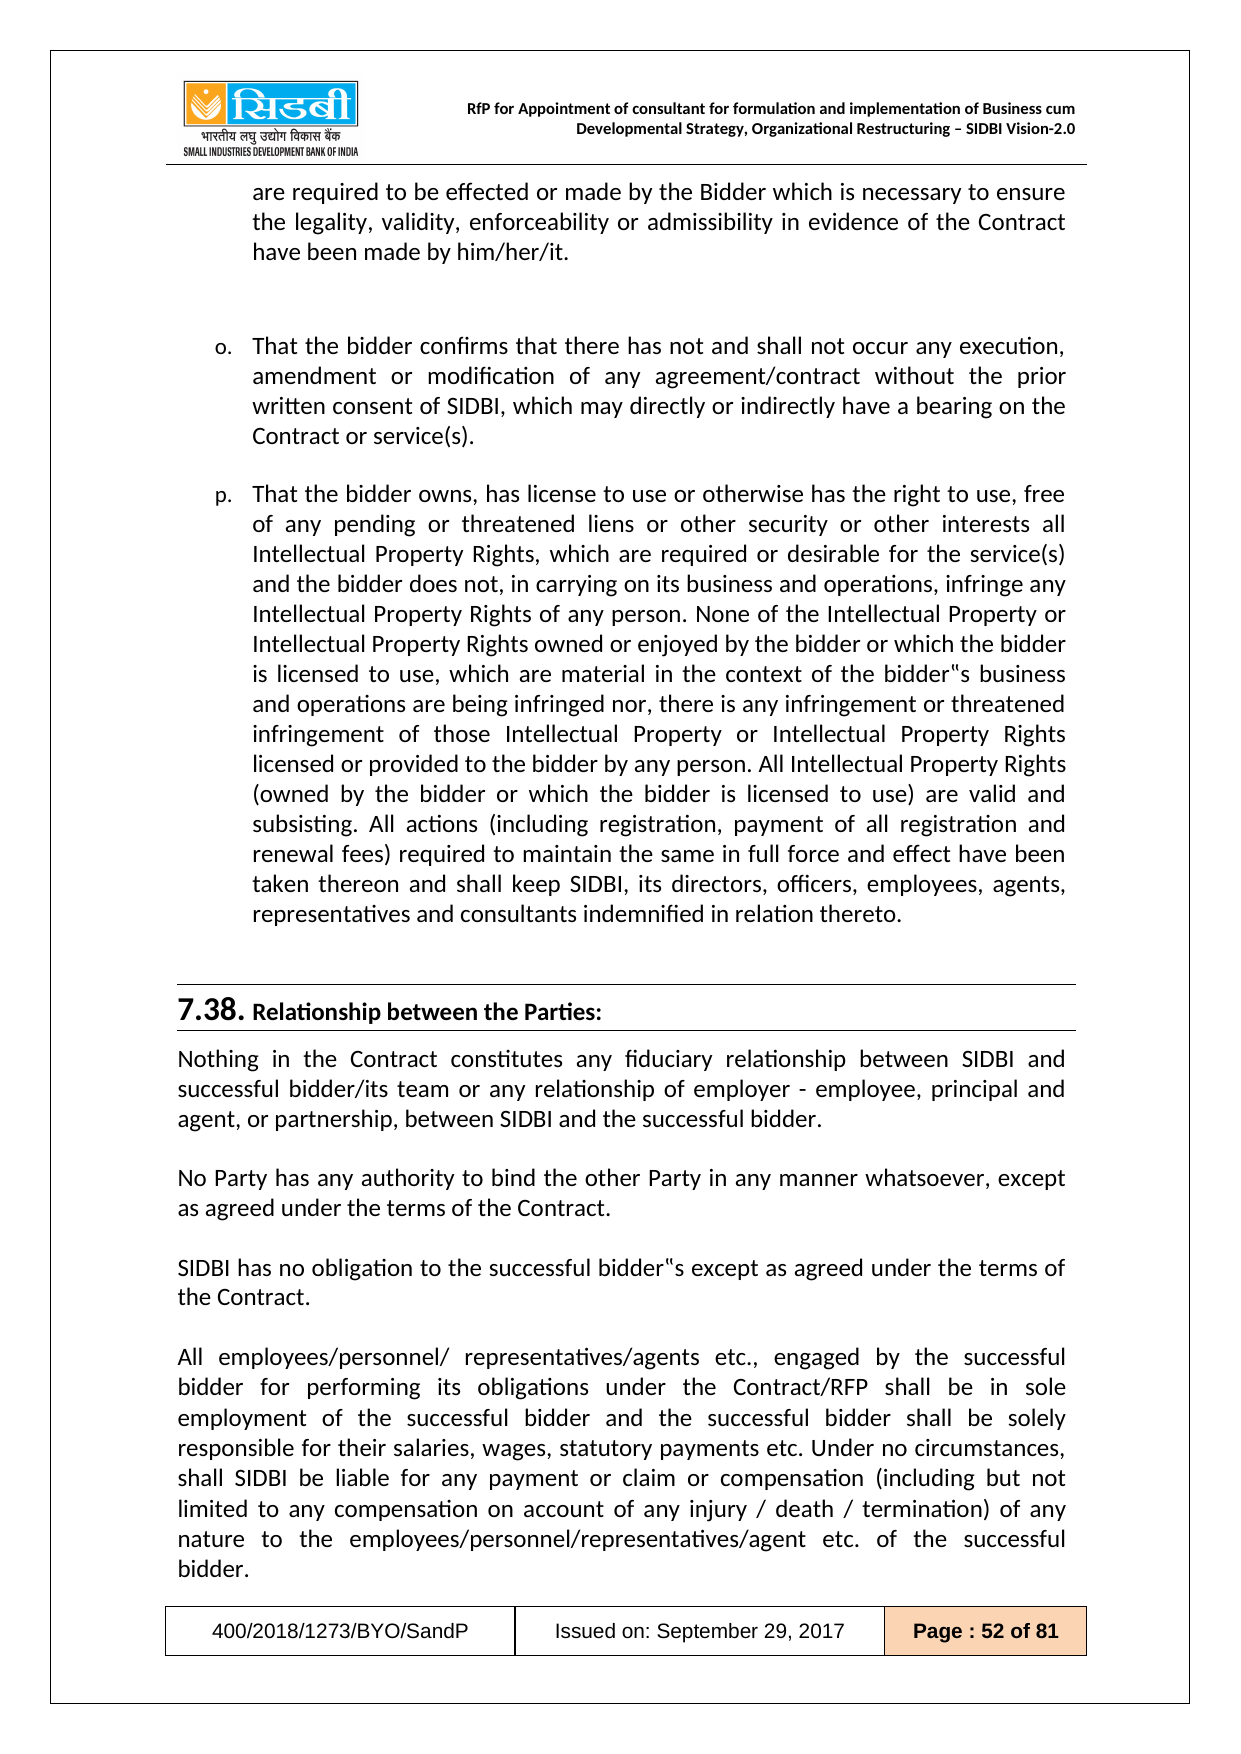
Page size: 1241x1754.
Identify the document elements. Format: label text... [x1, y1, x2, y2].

list That the bidder confirms that there has not and shall not occur any execution, amendment or modification of any agreement/contract without the prior written consent of SIDBI, which may directly or indirectly have a bearing on the Contract or service(s). [214, 331, 1067, 450]
text SIDBI has no obligation to the successful bidder‟s except as agreed under the terms of the Contract. [177, 1252, 1067, 1312]
text Nothing in the Contract constitutes any fiduciary relationship between SIDBI and successful bidder/its team or any relationship of employer - employee, principal and agent, or partnership, between SIDBI and the successful bidder. [177, 1044, 1067, 1134]
picture [177, 73, 367, 164]
text No Party has any authority to bind the other Party in any manner whatsoever, except as agreed under the terms of the Contract. [177, 1163, 1067, 1223]
text All employees/personnel/ representatives/agents etc., engaged by the successful bidder for performing its obligations under the Contract/RFP shall be in sole employment of the successful bidder and the successful bidder shall be solely responsible for their salaries, wages, statutory payments etc. Under no circumstances, shall SIDBI be liable for any payment or claim or compensation (including but not limited to any compensation on account of any injury / death / termination) of any nature to the employees/personnel/representatives/agent etc. of the successful bidder. [177, 1342, 1067, 1584]
list That the bidder owns, has license to use or otherwise has the right to use, free of any pending or threatened liens or other security or other interests all Intellectual Property Rights, which are required or desirable for the service(s) and the bidder does not, in carrying on its business and operations, infringe any Intellectual Property Rights of any person. None of the Intellectual Property or Intellectual Property Rights owned or enjoyed by the bidder or which the bidder is licensed to use, which are material in the context of the bidder‟s business and operations are being infringed nor, there is any infringement or threatened infringement of those Intellectual Property or Intellectual Property Rights licensed or provided to the bidder by any person. All Intellectual Property Rights (owned by the bidder or which the bidder is licensed to use) are valid and subsisting. All actions (including registration, payment of all registration and renewal fees) required to maintain the same in full force and effect have been taken thereon and shall keep SIDBI, its directors, officers, employees, agents, representatives and consultants indemnified in relation thereto. [214, 479, 1067, 929]
subtitle Relationship between the Parties: [177, 985, 1076, 1030]
